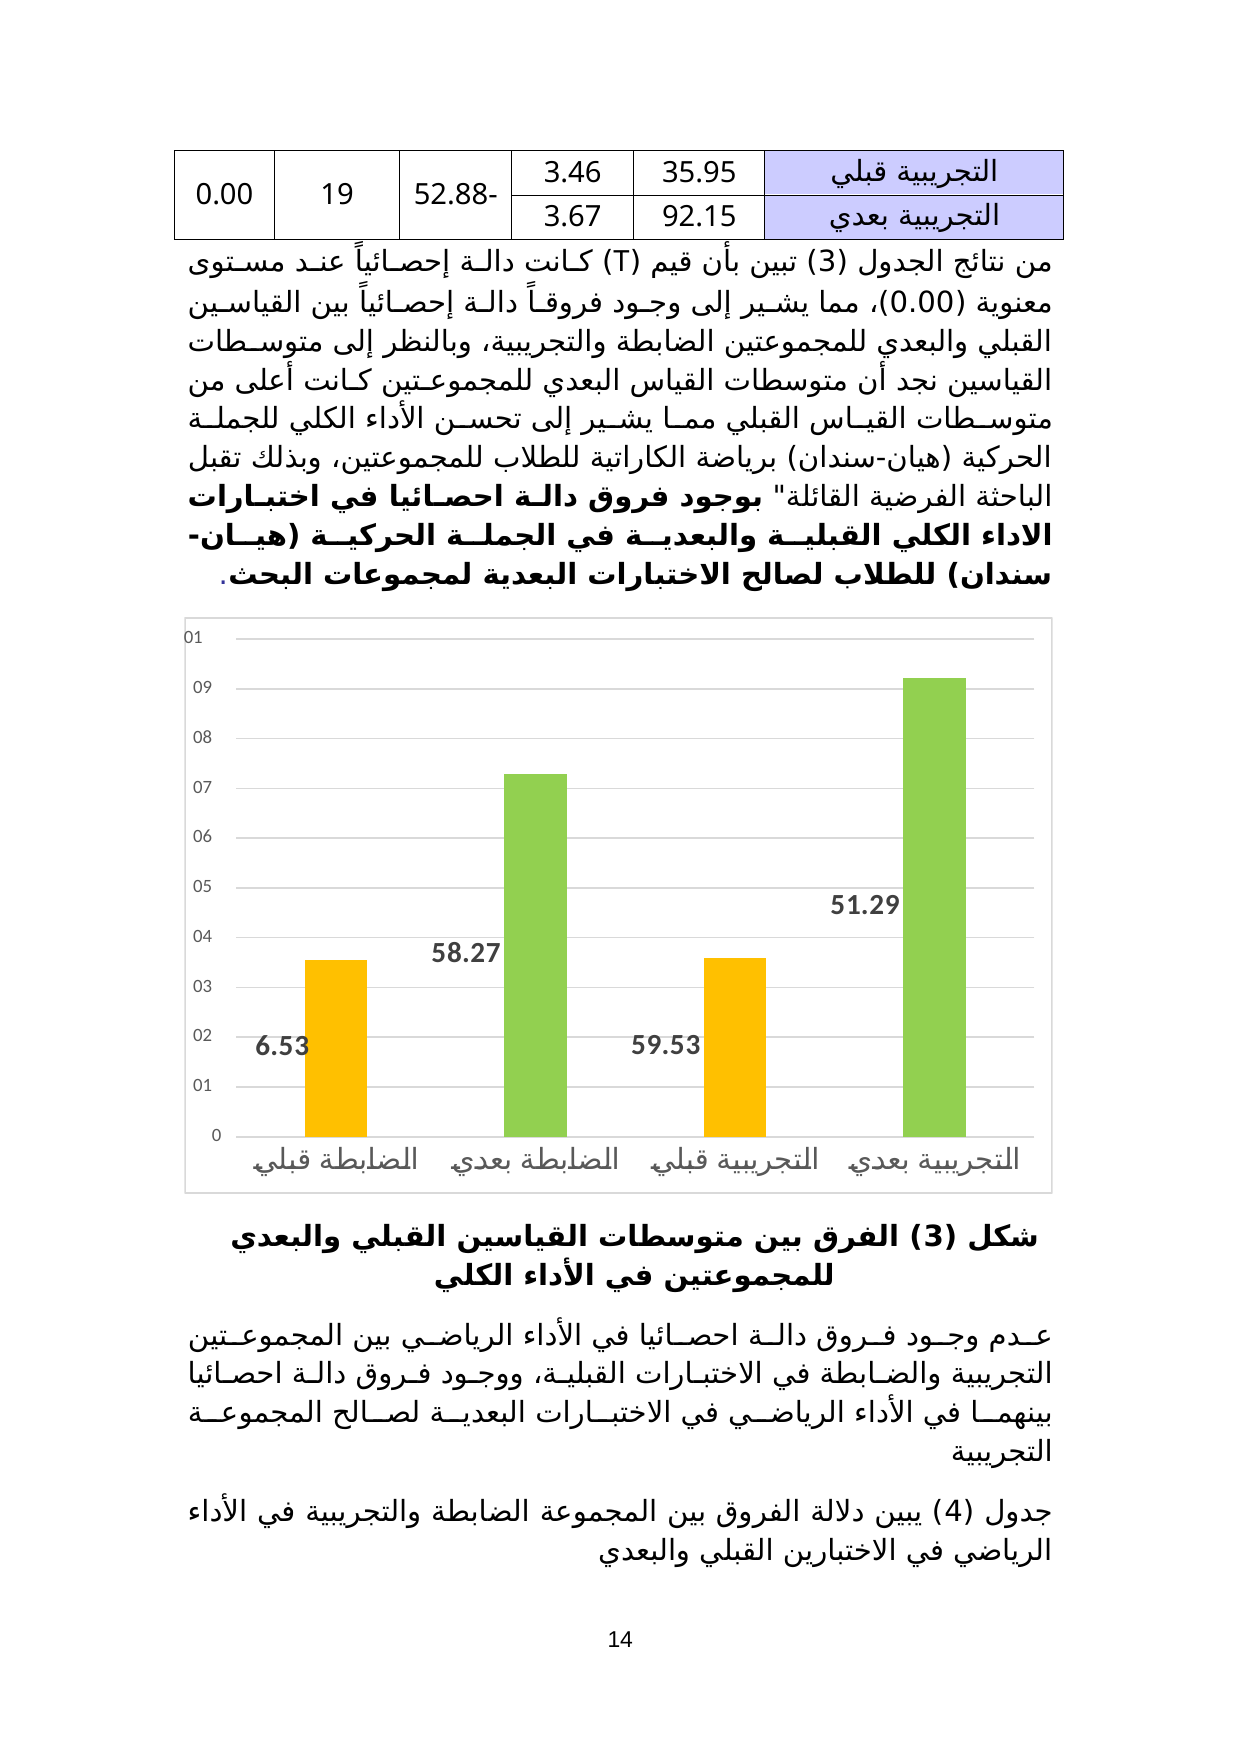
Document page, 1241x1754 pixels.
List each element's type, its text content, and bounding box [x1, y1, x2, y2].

table_cell 52.88- [400, 151, 511, 239]
table_cell 3.67 [512, 196, 633, 239]
table_cell التجريبية قبلي [765, 151, 1063, 194]
text جدول (4) يبين دلالة الفروق بين المجموعة الضابطة والتجريبية في الأداء الرياضي في الاختبارين القبلي والبعدي [187, 1494, 1053, 1567]
table_cell 0.00 [175, 151, 274, 239]
table_cell 35.95 [634, 151, 764, 194]
table_cell 19 [275, 151, 399, 239]
text من نتائج الجدول (3) تبين بأن قيم (T) كانت دالة إحصائياً عند مستوى معنوية (0.00)، مما يشير إلى وجود فروقاً دالة إحصائياً بين القياسين القبلي والبعدي للمجموعتين الضابطة والتجريبية، وبالنظر إلى متوسطات القياسين نجد أن متوسطات القياس البعدي للمجموعتين كانت أعلى من متوسطات القياس القبلي مما يشير إلى تحسن الأداء الكلي للجملة الحركية (هيان-سندان) برياضة الكاراتية للطلاب للمجموعتين، وبذلك تقبل الباحثة الفرضية القائلة" بوجود فروق دالة احصائيا في اختبارات الاداء الكلي القبلية والبعدية في الجملة الحركية (هيان-سندان) للطلاب لصالح الاختبارات البعدية لمجموعات البحث. [187, 240, 1053, 592]
text عدم وجود فروق دالة احصائيا في الأداء الرياضي بين المجموعتين التجريبية والضابطة في الاختبارات القبلية، ووجود فروق دالة احصائيا بينهما في الأداء الرياضي في الاختبارات البعدية لصالح المجموعة التجريبية [187, 1318, 1053, 1469]
text شكل (3) الفرق بين متوسطات القياسين القبلي والبعدي للمجموعتين في الأداء الكلي [187, 1219, 1081, 1292]
table_cell التجريبية بعدي [765, 196, 1063, 239]
table_cell 92.15 [634, 196, 764, 239]
table_cell 3.46 [512, 151, 633, 194]
